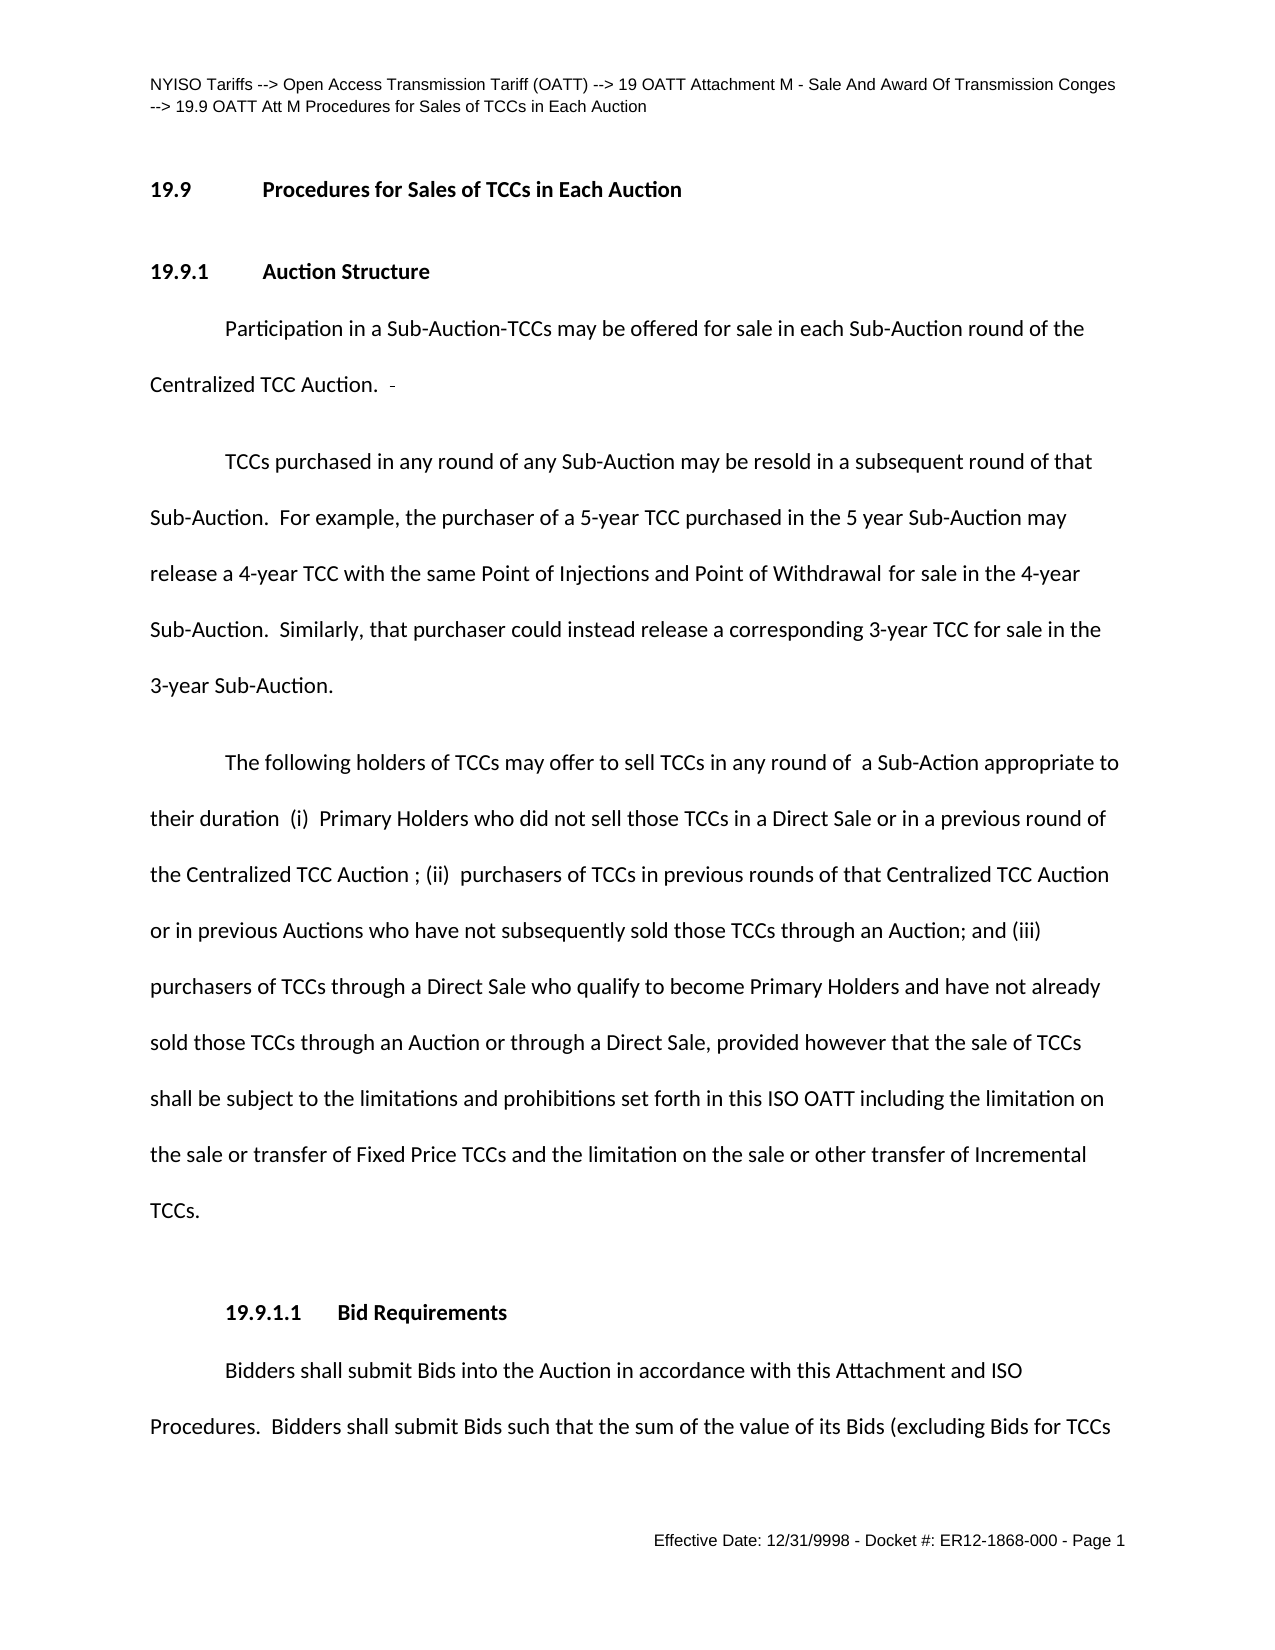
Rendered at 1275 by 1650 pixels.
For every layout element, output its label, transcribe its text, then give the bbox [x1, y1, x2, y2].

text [150, 1356, 1125, 1440]
text Participation in a Sub-Auction-TCCs may be offered for sale in each Sub-Auction round of the Centralized TCC Auction. [150, 314, 1125, 398]
subtitle 19.9.1 Auction Structure [150, 257, 1059, 285]
text TCCs purchased in any round of any Sub-Auction may be resold in a subsequent round of that Sub-Auction. For example, the purchaser of a 5-year TCC purchased in the 5 year Sub-Auction may release a 4-year TCC with the same Point of Injections and Point of Withdrawal for sale in the 4-year Sub-Auction. Similarly, that purchaser could instead release a corresponding 3-year TCC for sale in the 3-year Sub-Auction. [150, 447, 1125, 699]
text The following holders of TCCs may offer to sell TCCs in any round of a Sub-Action appropriate to their duration (i) Primary Holders who did not sell those TCCs in a Direct Sale or in a previous round of the Centralized TCC Auction ; (ii) purchasers of TCCs in previous rounds of that Centralized TCC Auction or in previous Auctions who have not subsequently sold those TCCs through an Auction; and (iii) purchasers of TCCs through a Direct Sale who qualify to become Primary Holders and have not already sold those TCCs through an Auction or through a Direct Sale, provided however that the sale of TCCs shall be subject to the limitations and prohibitions set forth in this ISO OATT including the limitation on the sale or transfer of Fixed Price TCCs and the limitation on the sale or other transfer of Incremental TCCs. [150, 748, 1125, 1225]
subtitle 19.9 Procedures for Sales of TCCs in Each Auction [150, 175, 1123, 203]
subtitle 19.9.1.1 Bid Requirements [225, 1298, 1125, 1327]
